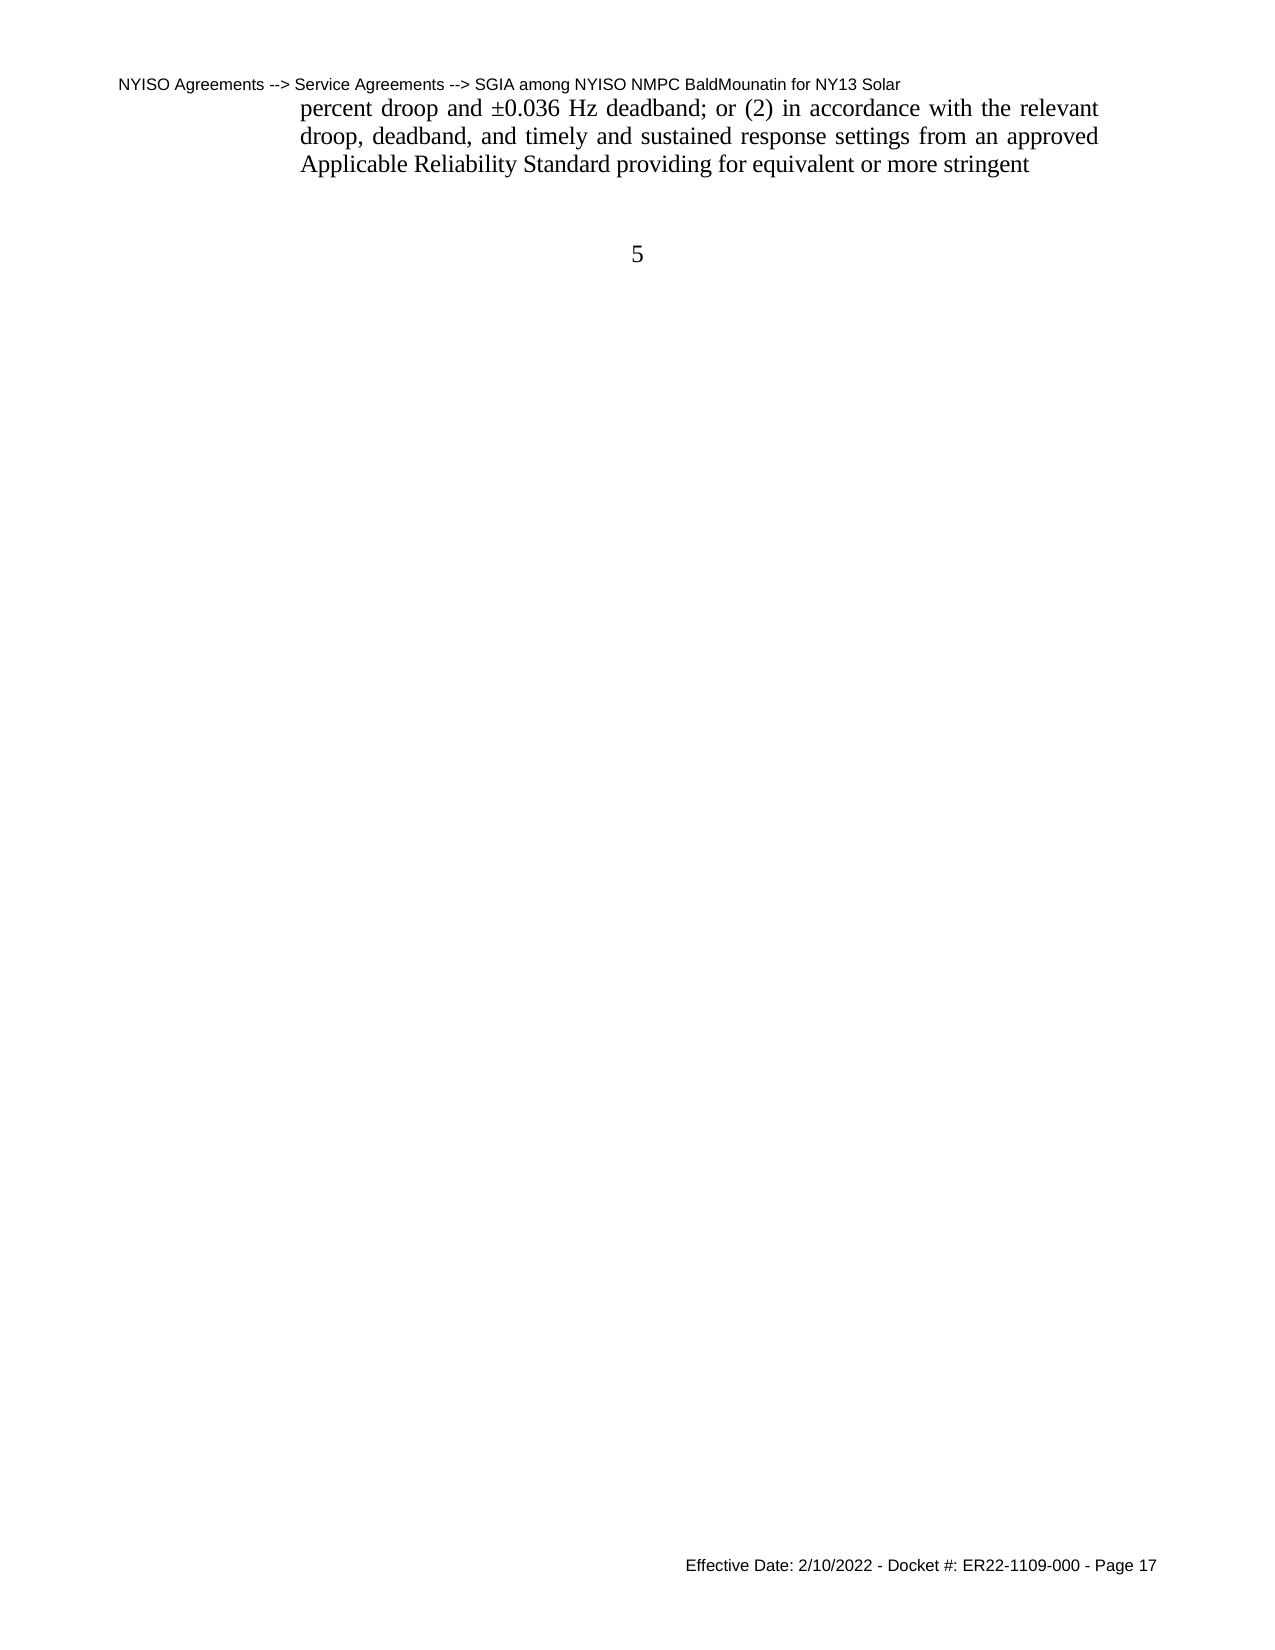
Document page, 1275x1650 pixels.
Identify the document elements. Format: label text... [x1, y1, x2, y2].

text percent droop and ±0.036 Hz deadband; or (2) in accordance with the relevant droop, deadband, and timely and sustained response settings from an approved Applicable Reliability Standard providing for equivalent or more stringent [300, 94, 1108, 178]
text 5 [631, 239, 1275, 268]
